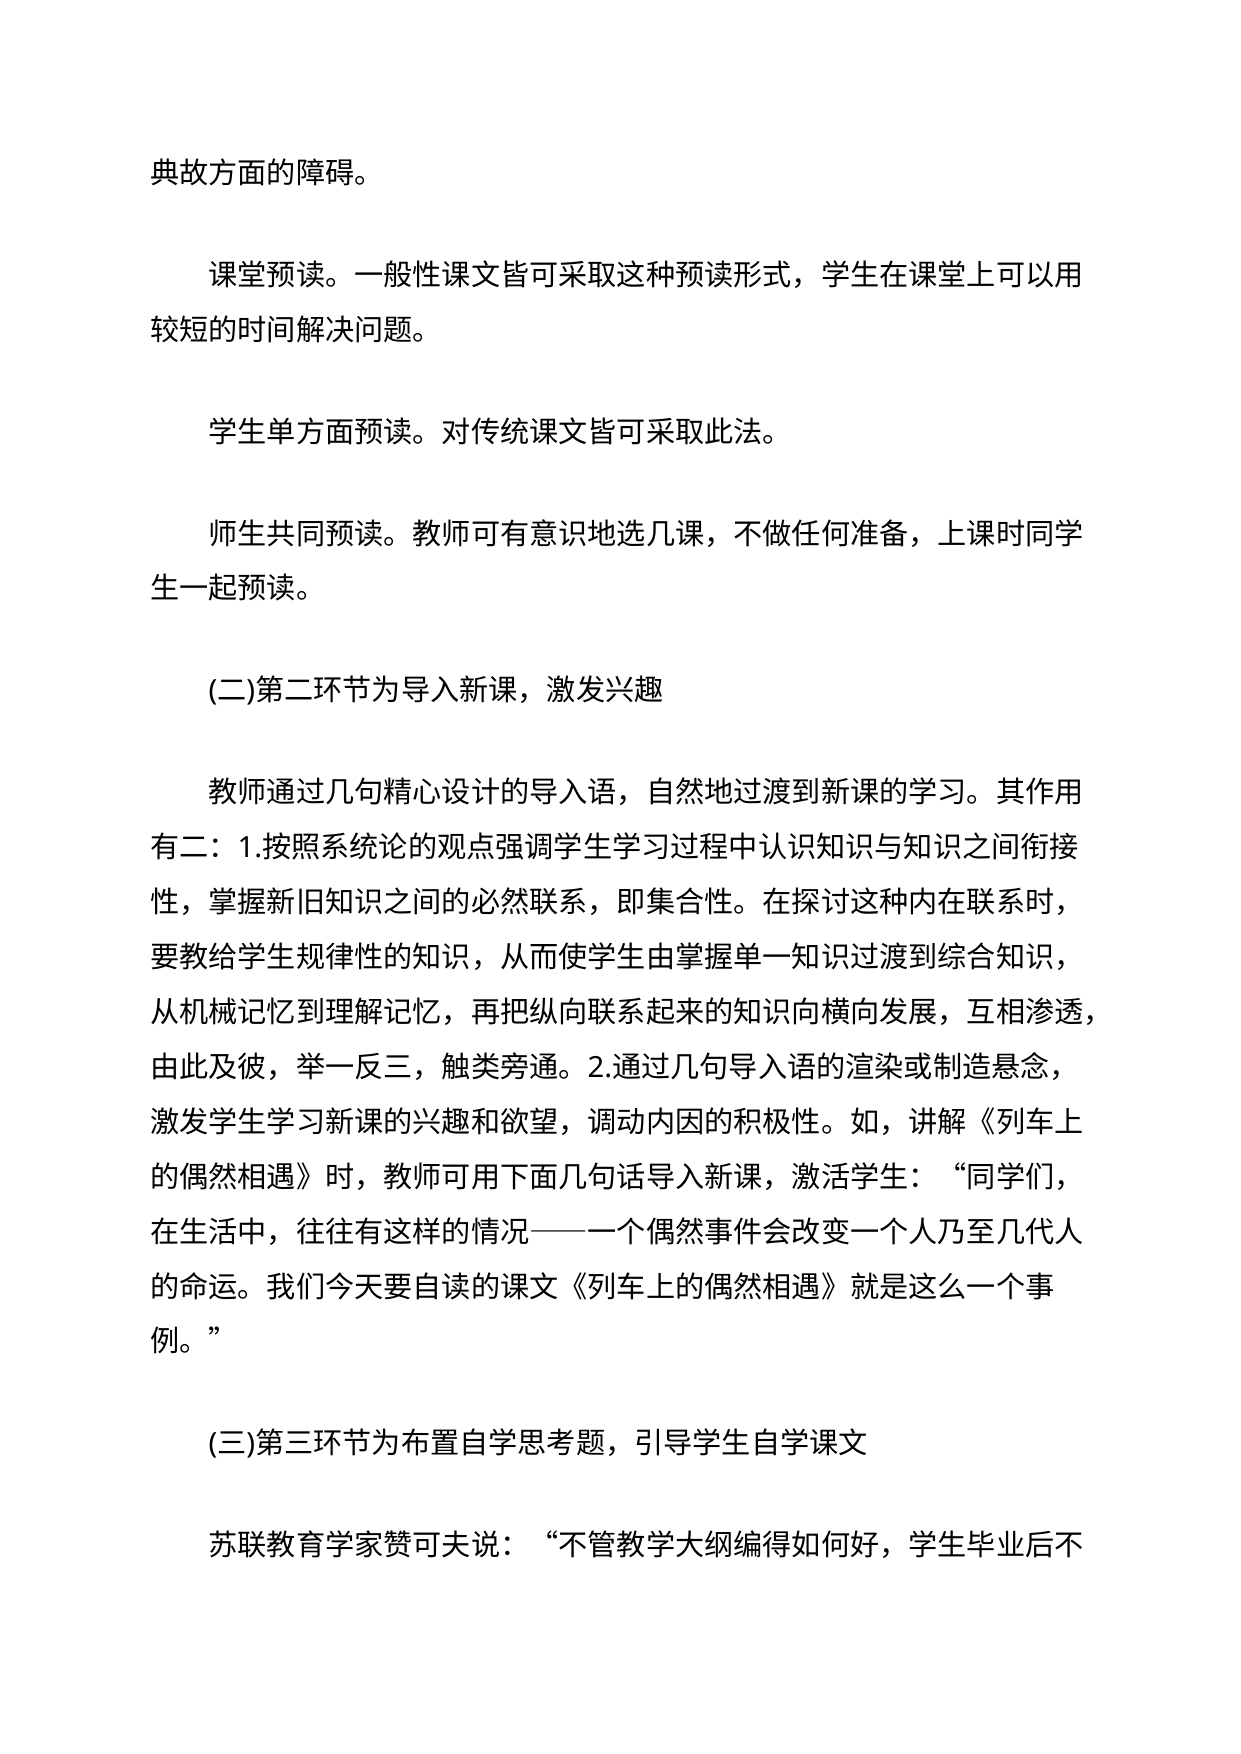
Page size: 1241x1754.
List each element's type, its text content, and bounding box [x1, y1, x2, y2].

text (三)第三环节为布置自学思考题，引导学生自学课文 [150, 1420, 1090, 1462]
text 教师通过几句精心设计的导入语，自然地过渡到新课的学习。其作用有二：1.按照系统论的观点强调学生学习过程中认识知识与知识之间衔接性，掌握新旧知识之间的必然联系，即集合性。在探讨这种内在联系时，要教给学生规律性的知识，从而使学生由掌握单一知识过渡到综合知识，从机械记忆到理解记忆，再把纵向联系起来的知识向横向发展，互相渗透，由此及彼，举一反三，触类旁通。2.通过几句导入语的渲染或制造悬念，激发学生学习新课的兴趣和欲望，调动内因的积极性。如，讲解《列车上的偶然相遇》时，教师可用下面几句话导入新课，激活学生：“同学们，在生活中，往往有这样的情况——一个偶然事件会改变一个人乃至几代人的命运。我们今天要自读的课文《列车上的偶然相遇》就是这么一个事例。” [150, 769, 1090, 1360]
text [150, 1522, 1090, 1564]
text 课堂预读。一般性课文皆可采取这种预读形式，学生在课堂上可以用较短的时间解决问题。 [150, 252, 1090, 349]
text 师生共同预读。教师可有意识地选几课，不做任何准备，上课时同学生一起预读。 [150, 510, 1090, 607]
text 学生单方面预读。对传统课文皆可采取此法。 [150, 408, 1090, 451]
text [150, 150, 1090, 192]
text (二)第二环节为导入新课，激发兴趣 [150, 667, 1090, 709]
